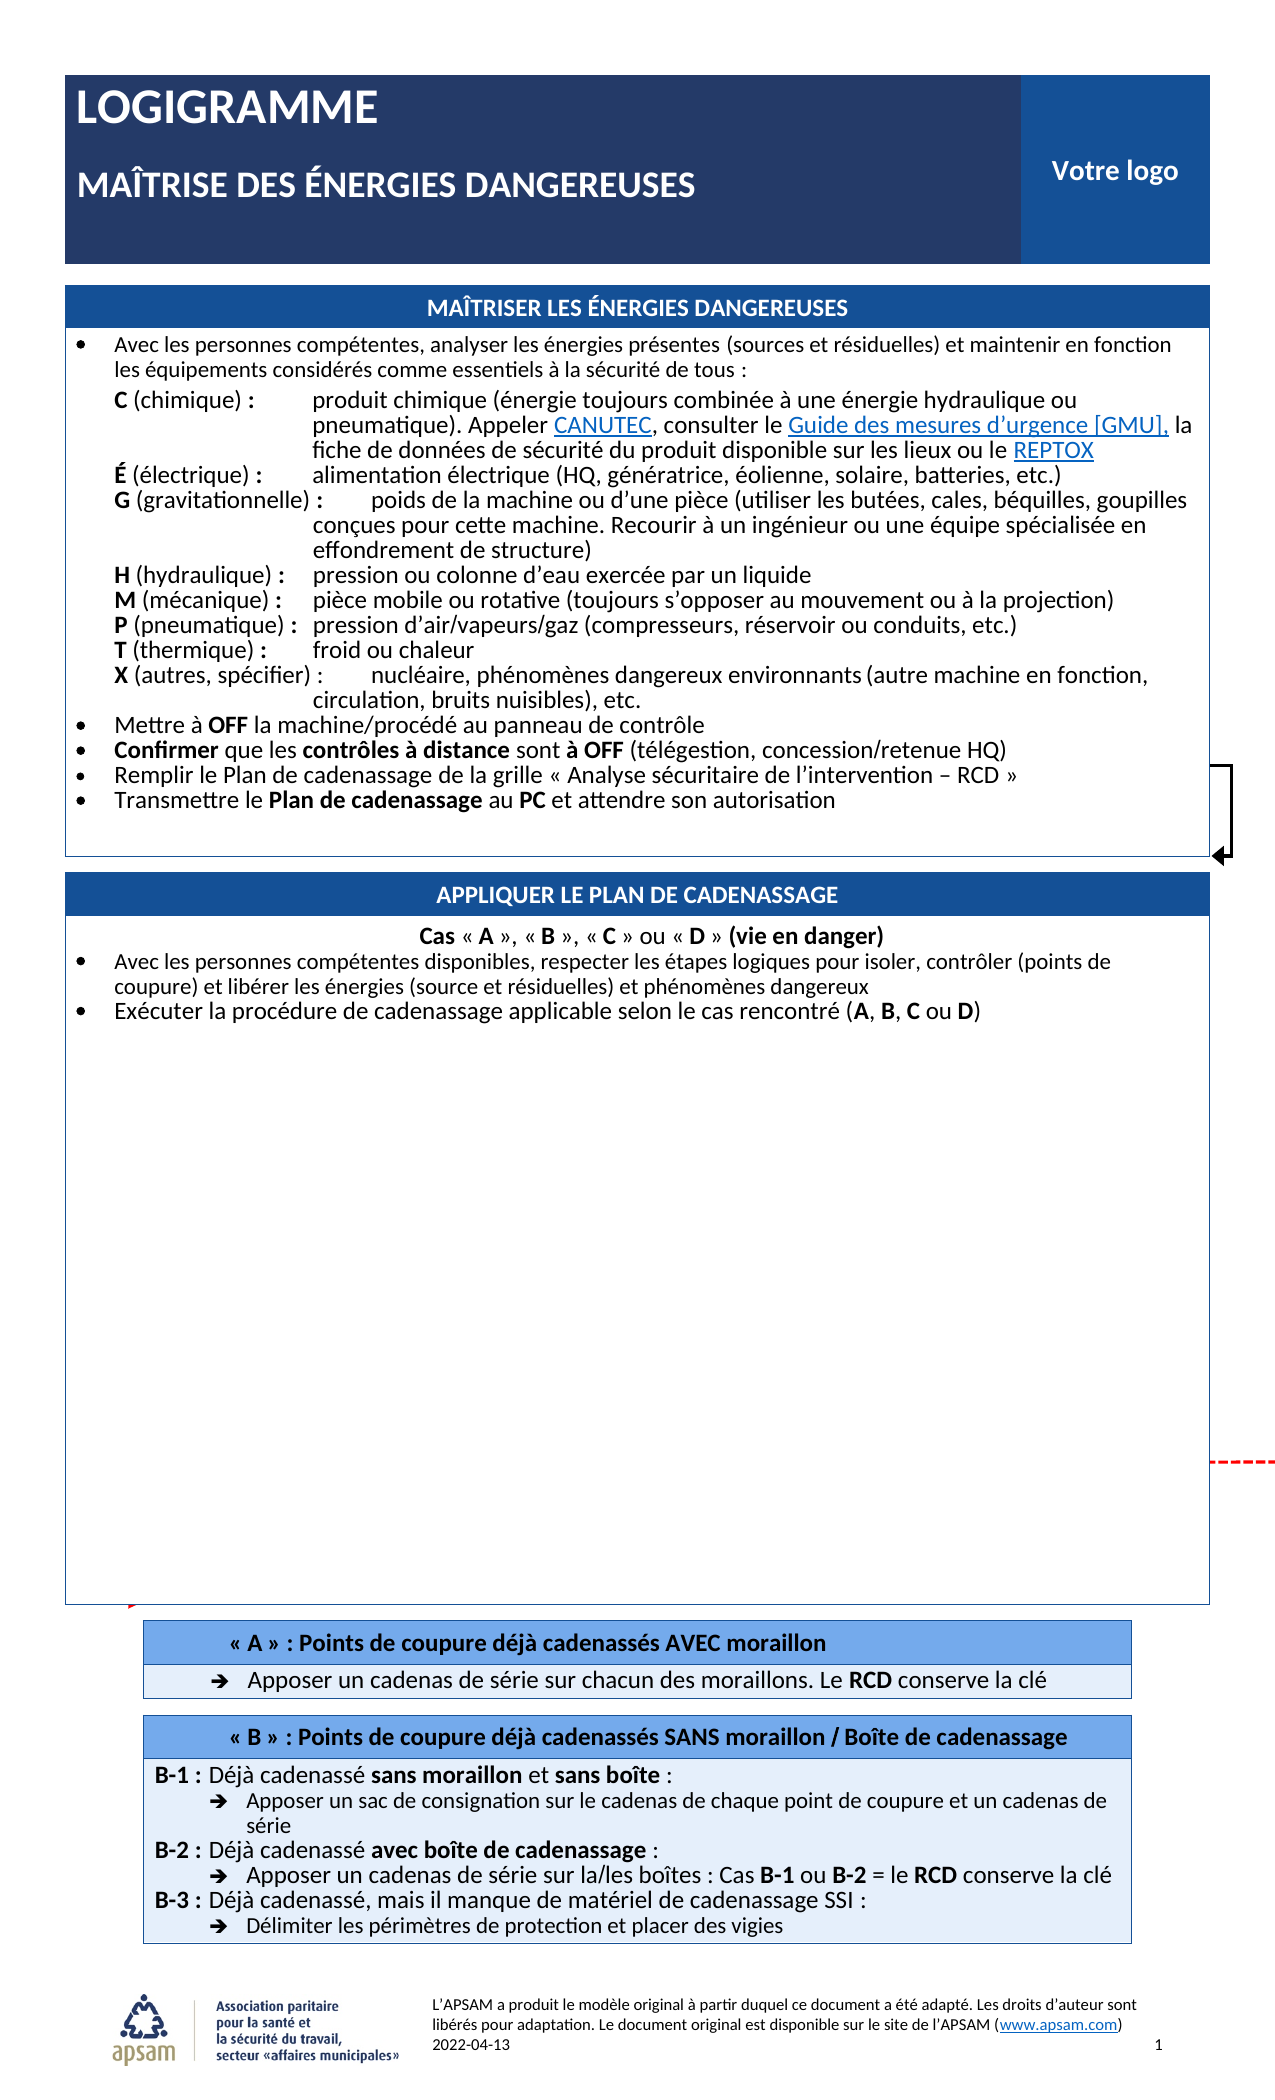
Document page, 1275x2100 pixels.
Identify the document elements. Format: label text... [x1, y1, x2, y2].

picture [112, 1994, 399, 2066]
table_cell Avec les personnes compétentes, analyser les énergies présentes (sources et résiduelles) et maintenir en fonction les équipements considérés comme essentiels à la sécurité de tous : C (chimique) : produit chimique (énergie toujours combinée à une énergie hydraulique ou pneumatique). Appeler CANUTEC, consulter le Guide des mesures d’urgence [GMU], la fiche de données de sécurité du produit disponible sur les lieux ou le REPTOX É (électrique) : alimentation électrique (HQ, génératrice, éolienne, solaire, batteries, etc.) G (gravitationnelle) : poids de la machine ou d’une pièce (utiliser les butées, cales, béquilles, goupilles conçues pour cette machine. Recourir à un ingénieur ou une équipe spécialisée en effondrement de structure) H (hydraulique) : pression ou colonne d’eau exercée par un liquide M (mécanique) : pièce mobile ou rotative (toujours s’opposer au mouvement ou à la projection) P (pneumatique) : pression d’airvapeursgaz (compresseurs, réservoir ou conduits, etc.) T (thermique) : froid ou chaleur X (autres, spécifier) : nucléaire, phénomènes dangereux environnants (autre machine en fonction, circulation, bruits nuisibles), etc. Mettre à OFF la machine/procédé au panneau de contrôle Confirmer que les contrôles à distance sont à OFF (télégestion, concessionretenue HQ) Remplir le Plan de cadenassage de la grille « Analyse sécuritaire de l’intervention – RCD » Transmettre le Plan de cadenassage au PC et attendre son autorisation [66, 328, 1209, 856]
table_cell Cas « A », « B », « C » ou « D » (vie en danger) Avec les personnes compétentes disponibles, respecter les étapes logiques pour isoler, contrôler (points de coupure) et libérer les énergies (source et résiduelles) et phénomènes dangereux Exécuter la procédure de cadenassage applicable selon le cas rencontré (A, B, C ou D) [66, 916, 1209, 1604]
table_header « B » : Points de coupure déjà cadenassés SANS moraillon Boîte de cadenassage [144, 1716, 1131, 1758]
table_header APPLIQUER LE PLAN DE CADENASSAGE [66, 873, 1209, 916]
table_cell Apposer un cadenas de série sur chacun des moraillons. Le RCD conserve la clé [144, 1665, 1131, 1698]
table_header « A » : Points de coupure déjà cadenassés AVEC moraillon [144, 1621, 1131, 1664]
table_cell B-1 : Déjà cadenassé sans moraillon et sans boîte : Apposer un sac de consignation sur le cadenas de chaque point de coupure et un cadenas de série B-2 : Déjà cadenassé avec boîte de cadenassage : Apposer un cadenas de série sur lales boîtes : Cas B-1 ou B-2 = le RCD conserve la clé B-3 : Déjà cadenassé, mais il manque de matériel de cadenassage SSI : Délimiter les périmètres de protection et placer des vigies [144, 1759, 1131, 1942]
table_header MAÎTRISER LES ÉNERGIES DANGEREUSES [66, 286, 1209, 328]
